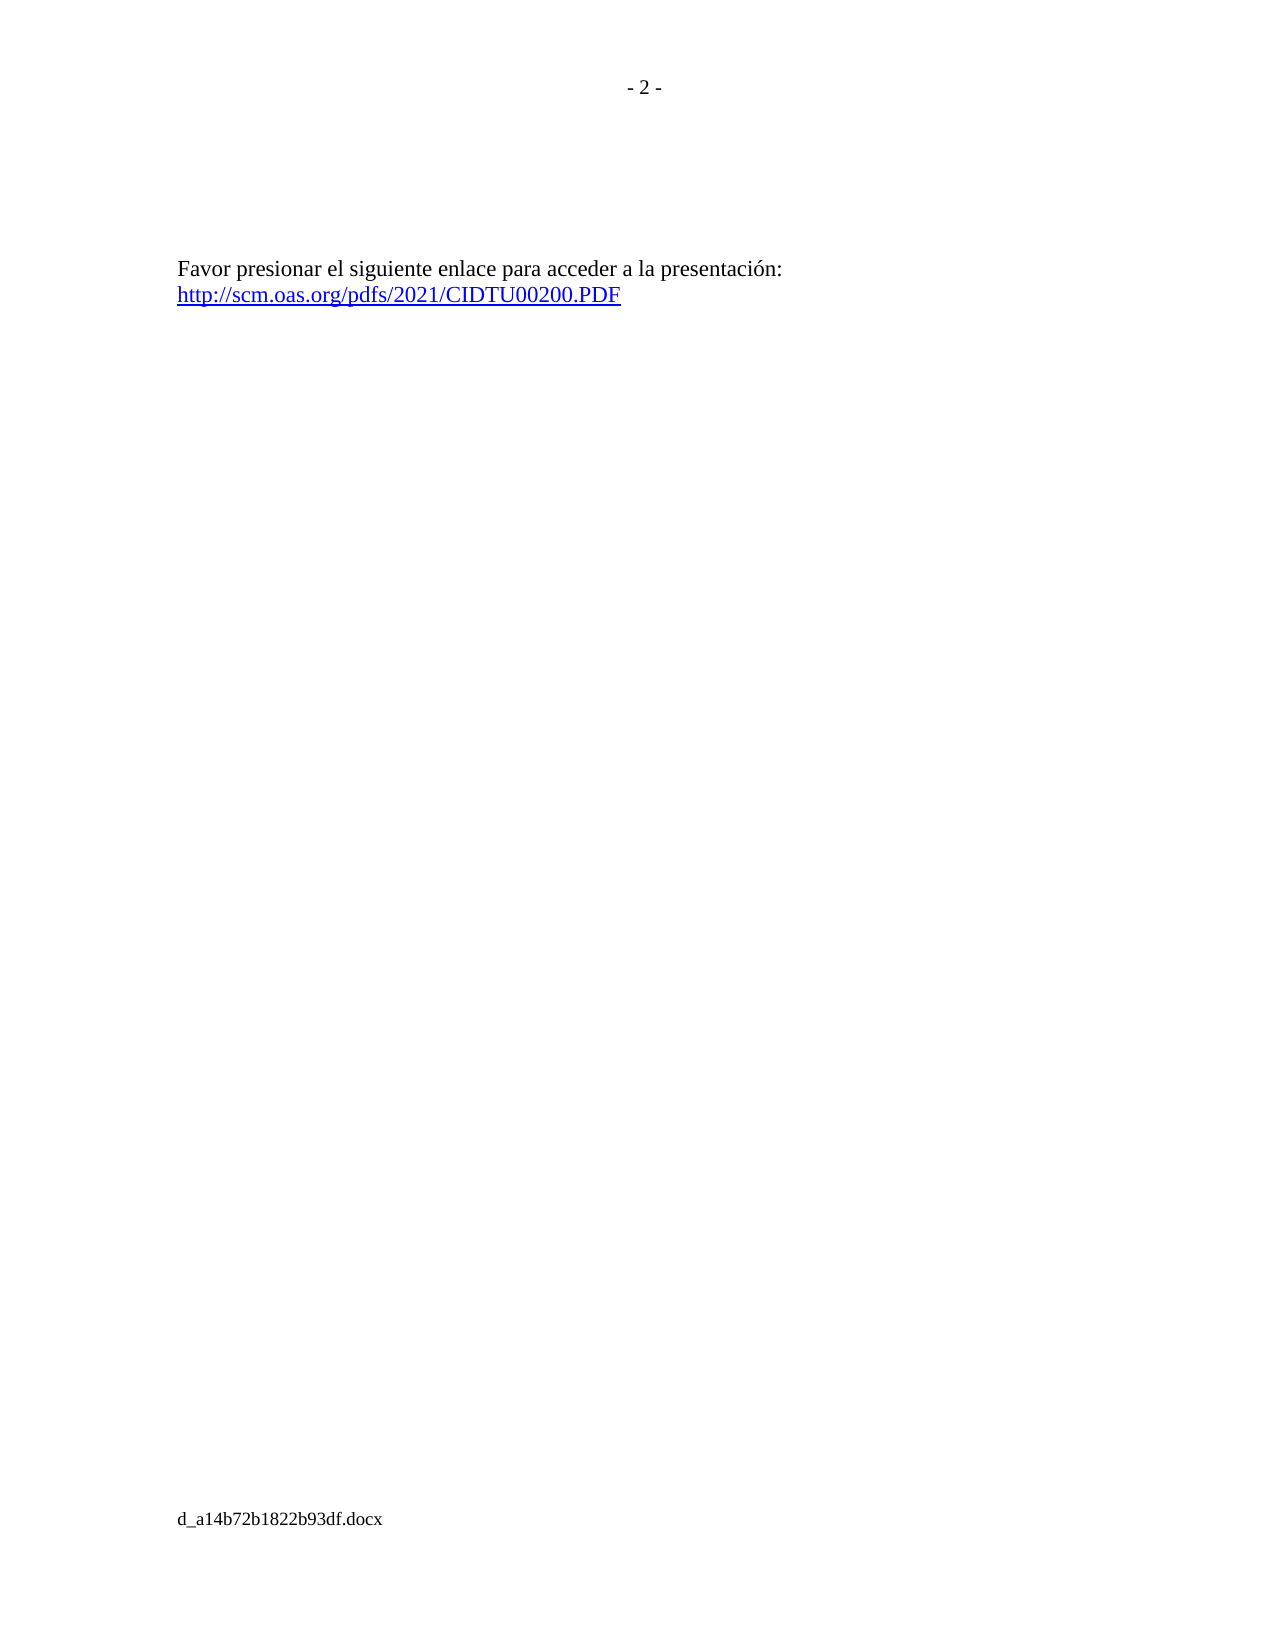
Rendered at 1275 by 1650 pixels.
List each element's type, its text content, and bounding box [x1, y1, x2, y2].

text Favor presionar el siguiente enlace para acceder a la presentación: [177, 255, 1111, 282]
text http://scm.oas.org/pdfs/2021/CIDTU00200.PDF [177, 282, 1111, 308]
